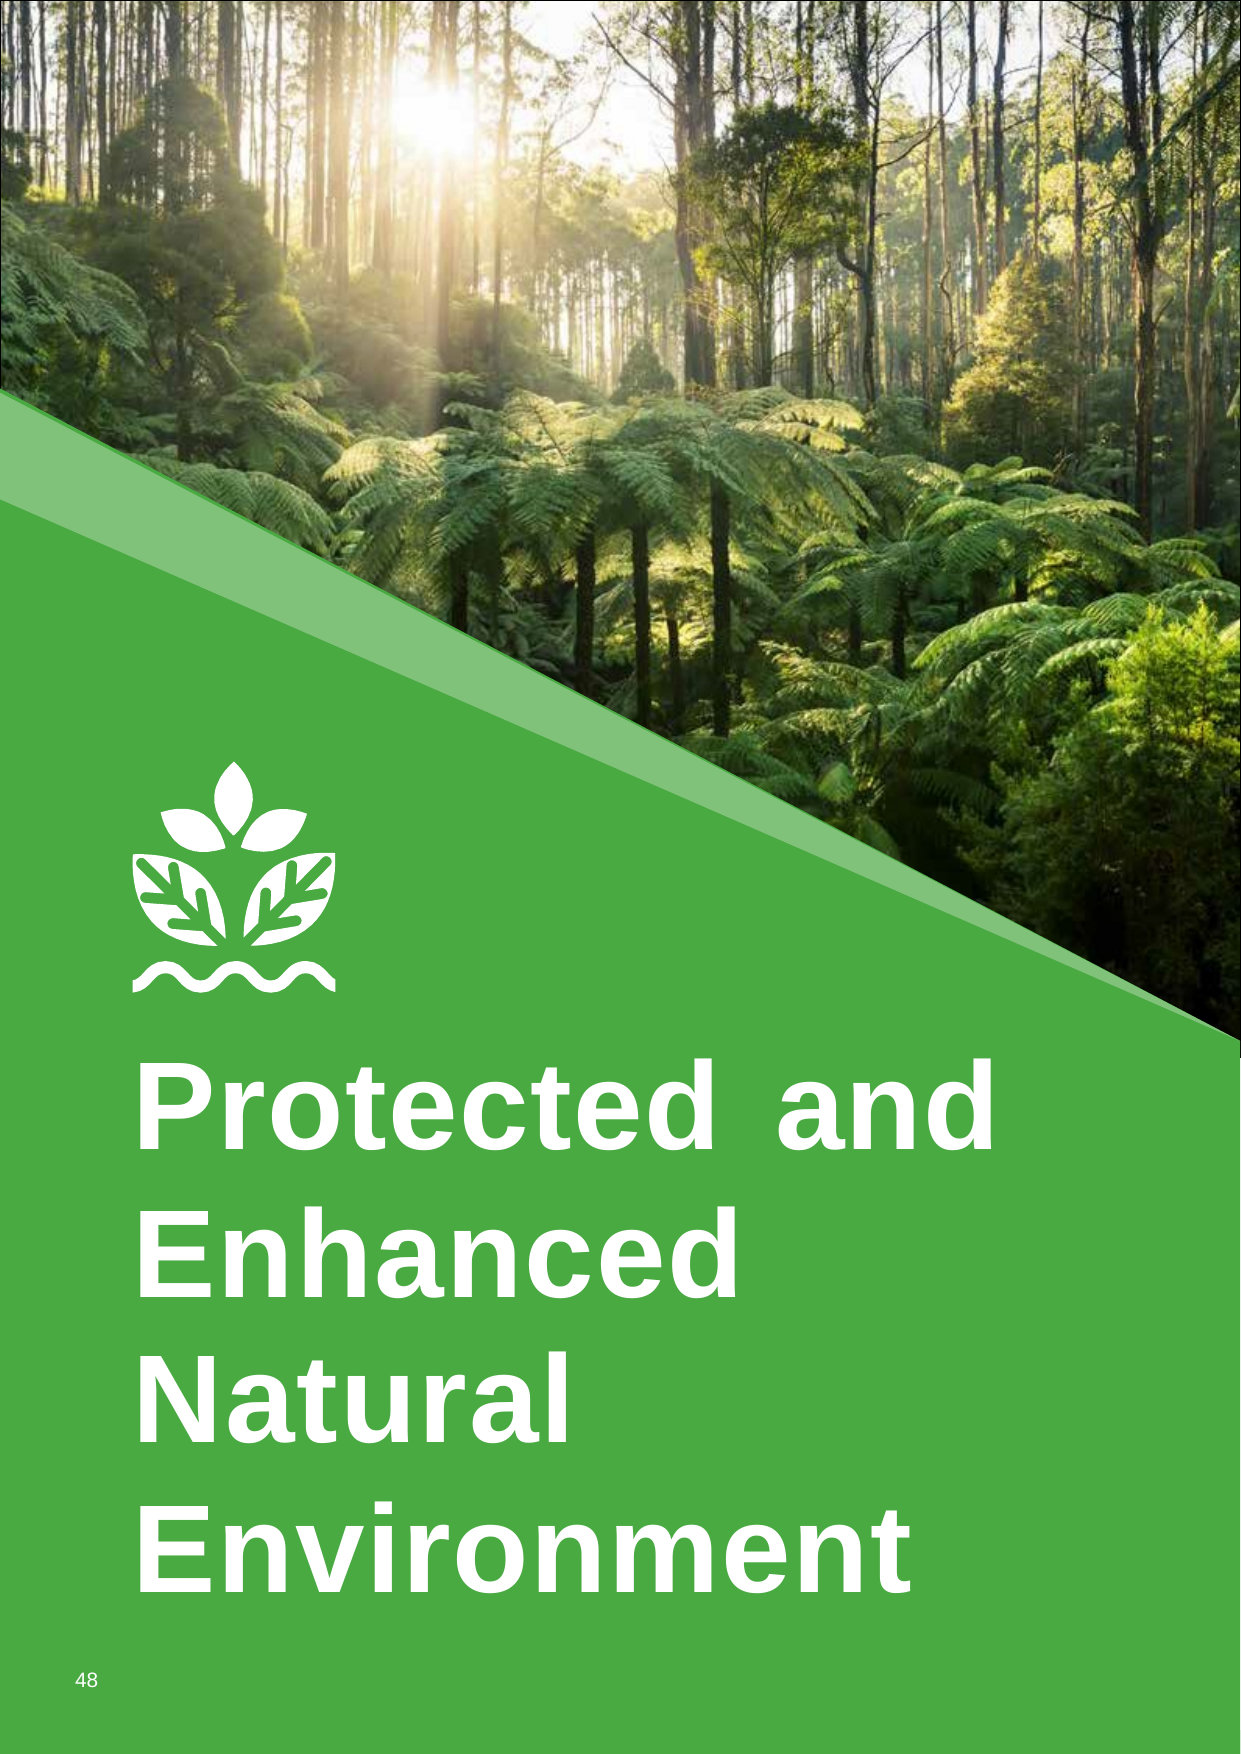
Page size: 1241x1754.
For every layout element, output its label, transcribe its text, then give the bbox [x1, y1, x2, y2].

text Natural [132, 1328, 1240, 1472]
text Environment [132, 1476, 1240, 1619]
picture [1, 1, 1240, 1040]
text Protected and Enhanced [132, 1032, 1083, 1324]
text 48 [75, 1667, 1240, 1691]
